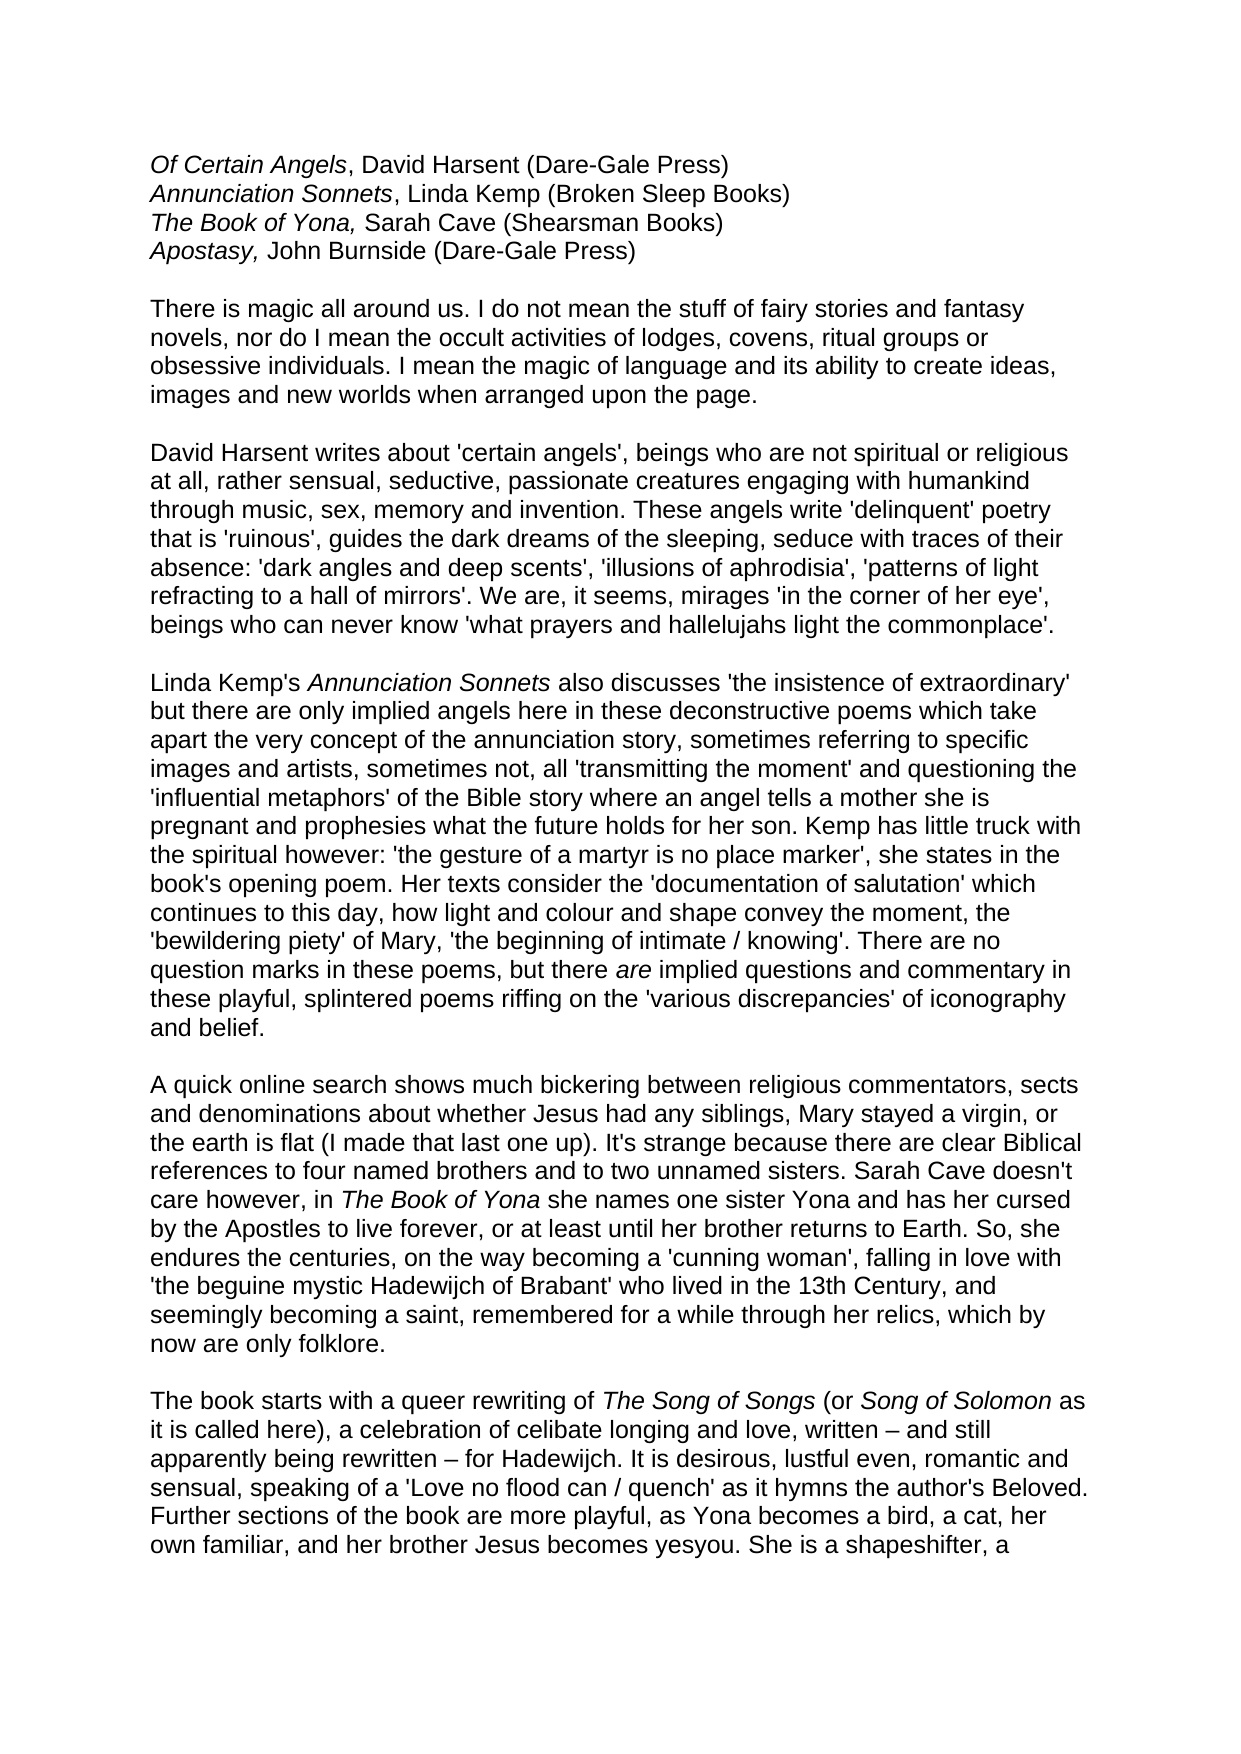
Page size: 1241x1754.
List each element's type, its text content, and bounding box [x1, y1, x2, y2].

text There is magic all around us. I do not mean the stuff of fairy stories and fantasy novels, nor do I mean the occult activities of lodges, covens, ritual groups or obsessive individuals. I mean the magic of language and its ability to create ideas, images and new worlds when arranged upon the page. [150, 294, 1090, 409]
text Annunciation Sonnets, Linda Kemp (Broken Sleep Books) [150, 179, 1090, 207]
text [150, 1386, 1090, 1559]
text Of Certain Angels, David Harsent (Dare-Gale Press) [150, 150, 1090, 179]
text Apostasy, John Burnside (Dare-Gale Press) [150, 236, 1090, 265]
text A quick online search shows much bickering between religious commentators, sects and denominations about whether Jesus had any siblings, Mary stayed a virgin, or the earth is flat (I made that last one up). It's strange because there are clear Biblical references to four named brothers and to two unnamed sisters. Sarah Cave doesn't care however, in The Book of Yona she names one sister Yona and has her cursed by the Apostles to live forever, or at least until her brother returns to Earth. So, she endures the centuries, on the way becoming a 'cunning woman', falling in love with 'the beguine mystic Hadewijch of Brabant' who lived in the 13th Century, and seemingly becoming a saint, remembered for a while through her relics, which by now are only folklore. [150, 1070, 1090, 1357]
text The Book of Yona, Sarah Cave (Shearsman Books) [150, 207, 1090, 236]
text Linda Kemp's Annunciation Sonnets also discusses 'the insistence of extraordinary' but there are only implied angels here in these deconstructive poems which take apart the very concept of the annunciation story, sometimes referring to specific images and artists, sometimes not, all 'transmitting the moment' and questioning the 'influential metaphors' of the Bible story where an angel tells a mother she is pregnant and prophesies what the future holds for her son. Kemp has little truck with the spiritual however: 'the gesture of a martyr is no place marker', she states in the book's opening poem. Her texts consider the 'documentation of salutation' which continues to this day, how light and colour and shape convey the moment, the 'bewildering piety' of Mary, 'the beginning of intimate / knowing'. There are no question marks in these poems, but there are implied questions and commentary in these playful, splintered poems riffing on the 'various discrepancies' of iconography and belief. [150, 667, 1090, 1041]
text David Harsent writes about 'certain angels', beings who are not spiritual or religious at all, rather sensual, seductive, passionate creatures engaging with humankind through music, sex, memory and invention. These angels write 'delinquent' poetry that is 'ruinous', guides the dark dreams of the sleeping, seduce with traces of their absence: 'dark angles and deep scents', 'illusions of aphrodisia', 'patterns of light refracting to a hall of mirrors'. We are, it seems, mirages 'in the corner of her eye', beings who can never know 'what prayers and hallelujahs light the commonplace'. [150, 437, 1090, 639]
